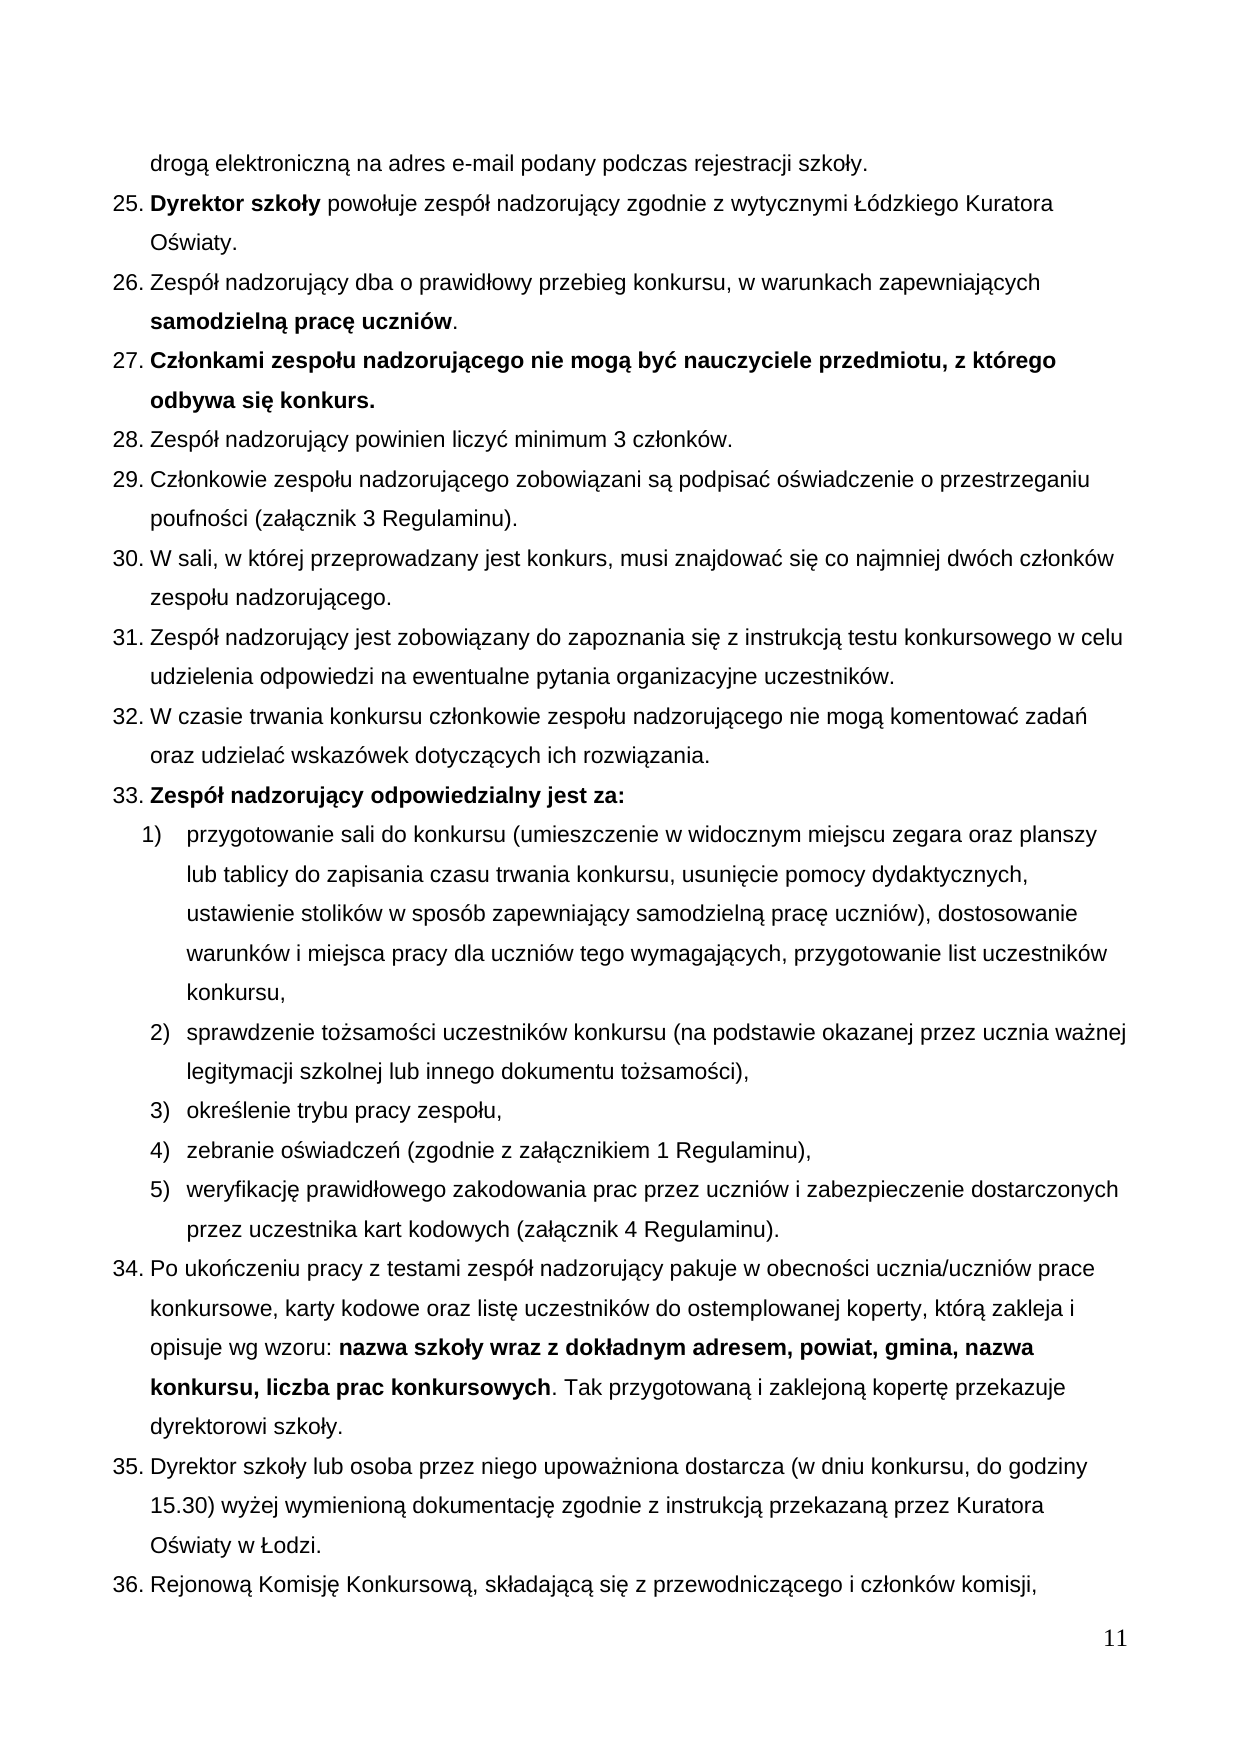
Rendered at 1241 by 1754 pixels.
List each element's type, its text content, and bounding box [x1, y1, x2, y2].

list weryfikację prawidłowego zakodowania prac przez uczniów i zabezpieczenie dostarczonych przez uczestnika kart kodowych (załącznik 4 Regulaminu). [150, 1176, 1128, 1242]
list Dyrektor szkoły powołuje zespół nadzorujący zgodnie z wytycznymi Łódzkiego Kuratora Oświaty. [112, 189, 1128, 255]
list zebranie oświadczeń (zgodnie z załącznikiem 1 Regulaminu), [150, 1137, 1128, 1163]
list Zespół nadzorujący powinien liczyć minimum 3 członków. [112, 426, 1128, 453]
list określenie trybu pracy zespołu, [150, 1097, 1128, 1124]
list Zespół nadzorujący jest zobowiązany do zapoznania się z instrukcją testu konkursowego w celu udzielenia odpowiedzi na ewentualne pytania organizacyjne uczestników. [112, 624, 1128, 689]
list sprawdzenie tożsamości uczestników konkursu (na podstawie okazanej przez ucznia ważnej legitymacji szkolnej lub innego dokumentu tożsamości), [150, 1018, 1128, 1084]
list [112, 150, 1128, 176]
list Członkami zespołu nadzorującego nie mogą być nauczyciele przedmiotu, z którego odbywa się konkurs. [112, 347, 1128, 413]
list Dyrektor szkoły lub osoba przez niego upoważniona dostarcza (w dniu konkursu, do godziny 15.30) wyżej wymienioną dokumentację zgodnie z instrukcją przekazaną przez Kuratora Oświaty w Łodzi. [112, 1453, 1128, 1558]
list Członkowie zespołu nadzorującego zobowiązani są podpisać oświadczenie o przestrzeganiu poufności (załącznik 3 Regulaminu). [112, 466, 1128, 532]
list Zespół nadzorujący dba o prawidłowy przebieg konkursu, w warunkach zapewniających samodzielną pracę uczniów. [112, 268, 1128, 334]
list Zespół nadzorujący odpowiedzialny jest za: [112, 782, 1128, 808]
list przygotowanie sali do konkursu (umieszczenie w widocznym miejscu zegara oraz planszy lub tablicy do zapisania czasu trwania konkursu, usunięcie pomocy dydaktycznych, ustawienie stolików w sposób zapewniający samodzielną pracę uczniów), dostosowanie warunków i miejsca pracy dla uczniów tego wymagających, przygotowanie list uczestników konkursu, [141, 821, 1128, 1005]
list W czasie trwania konkursu członkowie zespołu nadzorującego nie mogą komentować zadań oraz udzielać wskazówek dotyczących ich rozwiązania. [112, 703, 1128, 768]
list W sali, w której przeprowadzany jest konkurs, musi znajdować się co najmniej dwóch członków zespołu nadzorującego. [112, 545, 1128, 611]
list Po ukończeniu pracy z testami zespół nadzorujący pakuje w obecności ucznia/uczniów prace konkursowe, karty kodowe oraz listę uczestników do ostemplowanej koperty, którą zakleja i opisuje wg wzoru: nazwa szkoły wraz z dokładnym adresem, powiat, gmina, nazwa konkursu, liczba prac konkursowych. Tak przygotowaną i zaklejoną kopertę przekazuje dyrektorowi szkoły. [112, 1255, 1128, 1440]
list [112, 1571, 1128, 1598]
